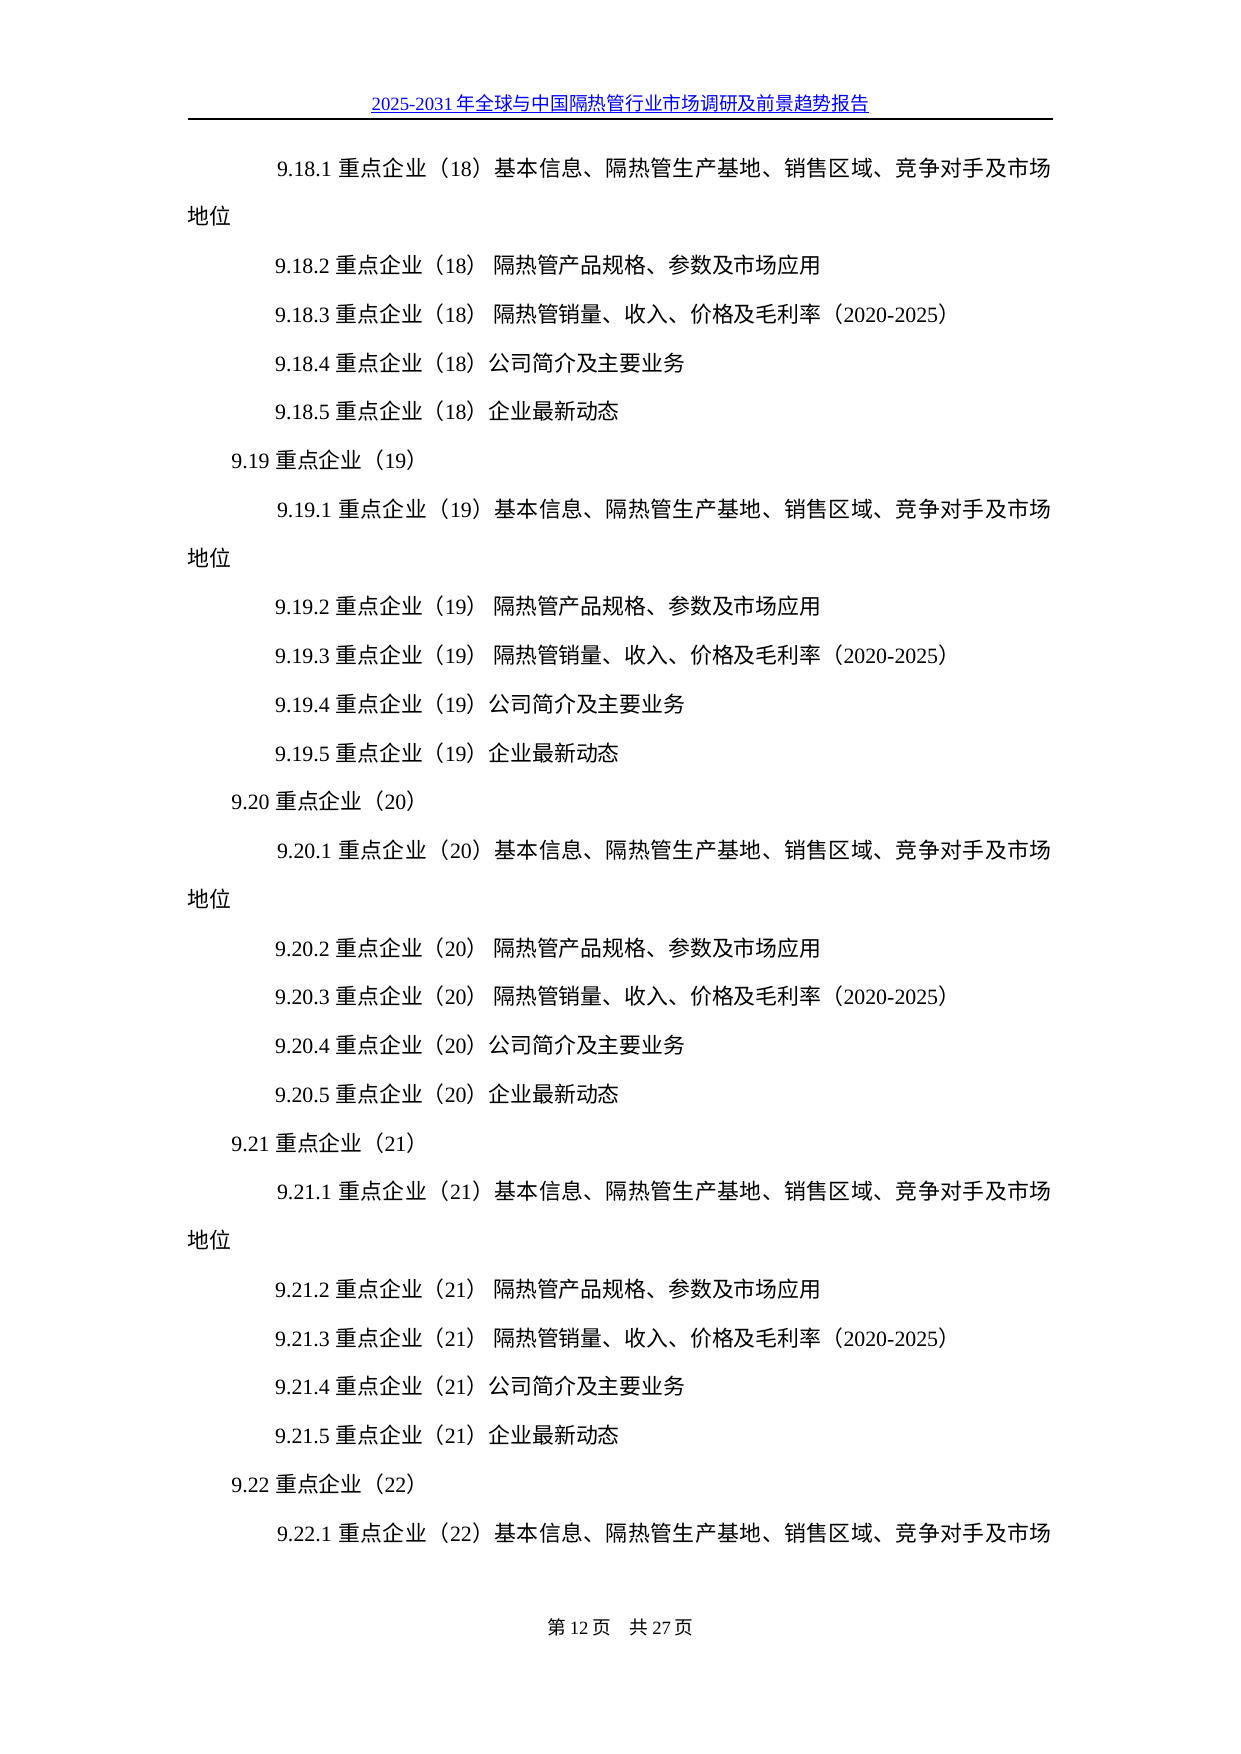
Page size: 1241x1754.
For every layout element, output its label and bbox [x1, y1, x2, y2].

text [187, 150, 1053, 1548]
